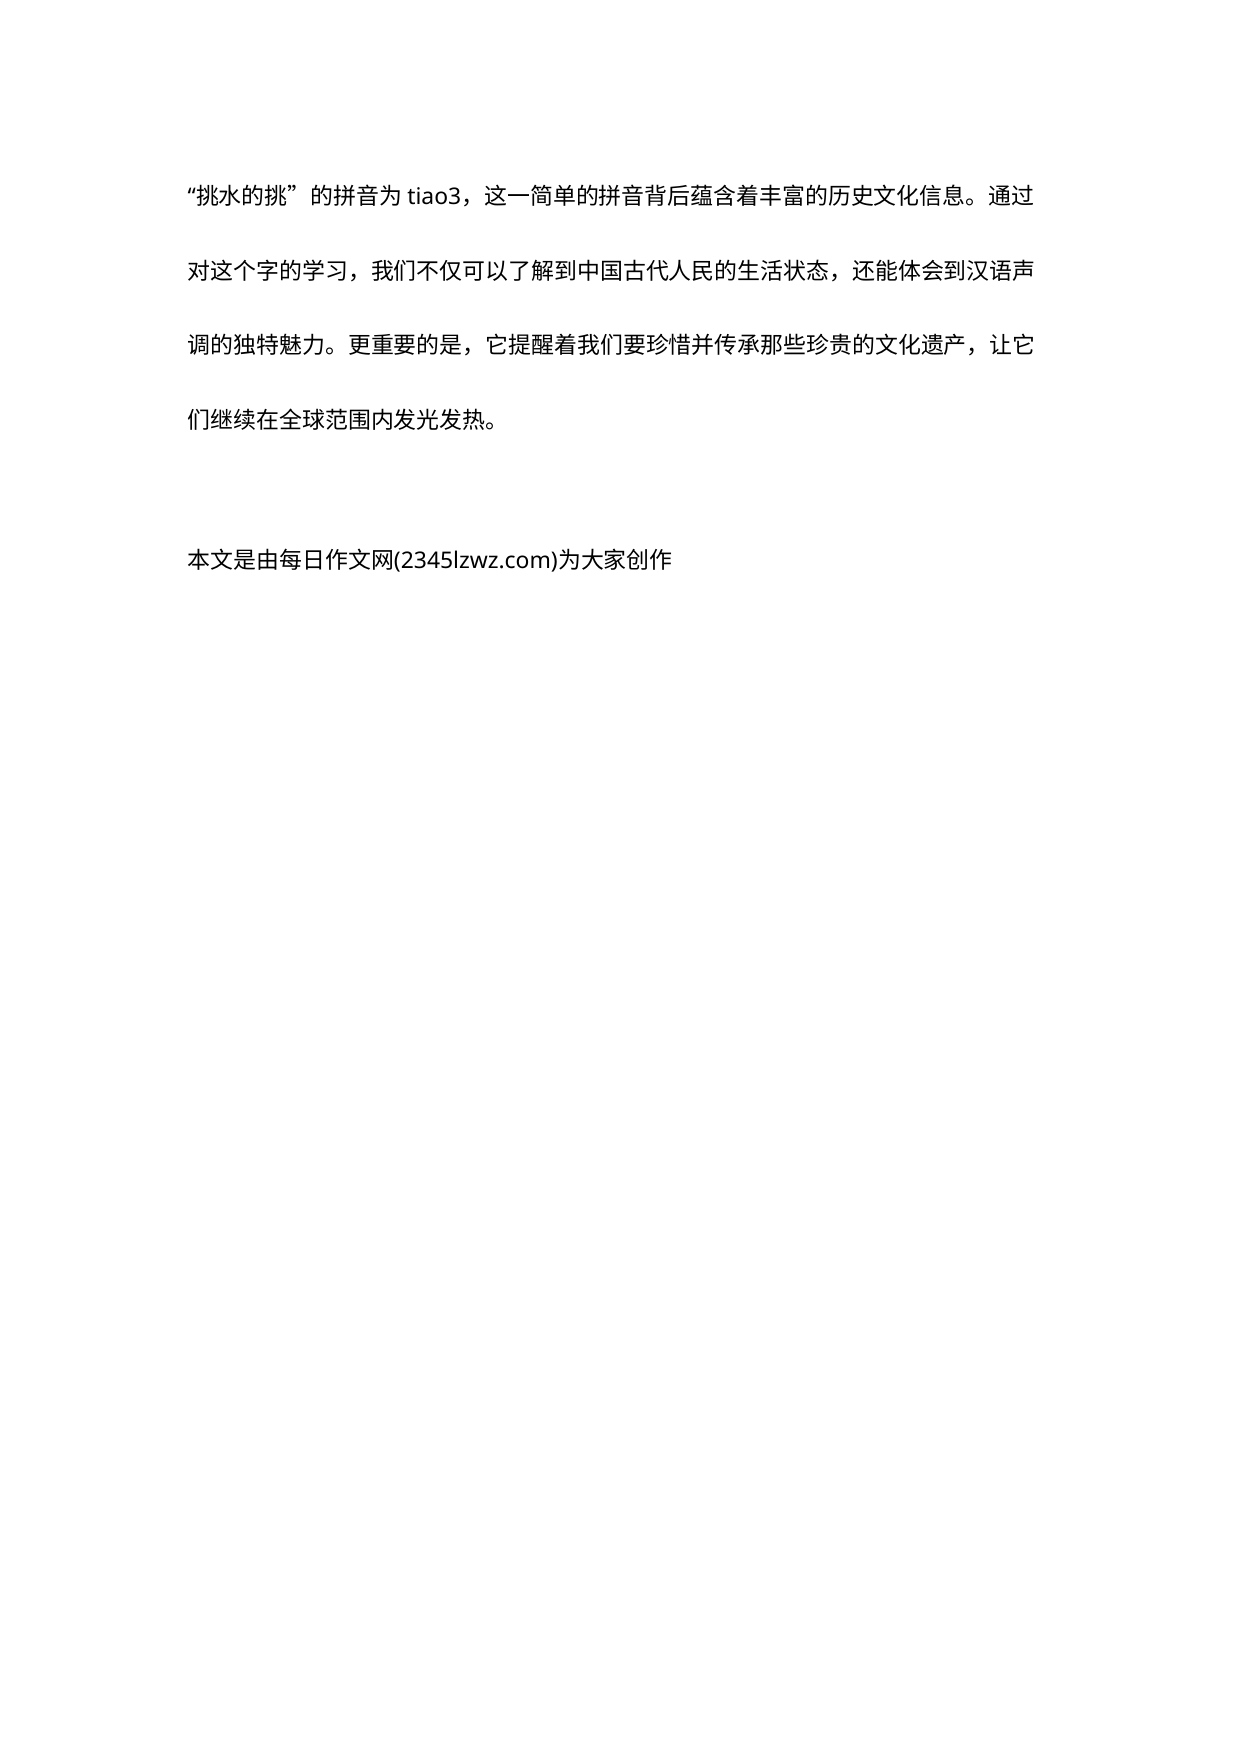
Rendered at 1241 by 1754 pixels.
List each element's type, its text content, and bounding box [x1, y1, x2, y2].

text “挑水的挑”的拼音为 tiao3，这一简单的拼音背后蕴含着丰富的历史文化信息。通过对这个字的学习，我们不仅可以了解到中国古代人民的生活状态，还能体会到汉语声调的独特魅力。更重要的是，它提醒着我们要珍惜并传承那些珍贵的文化遗产，让它们继续在全球范围内发光发热。 [187, 162, 1053, 451]
text 本文是由每日作文网(2345lzwz.com)为大家创作 [187, 526, 1053, 591]
